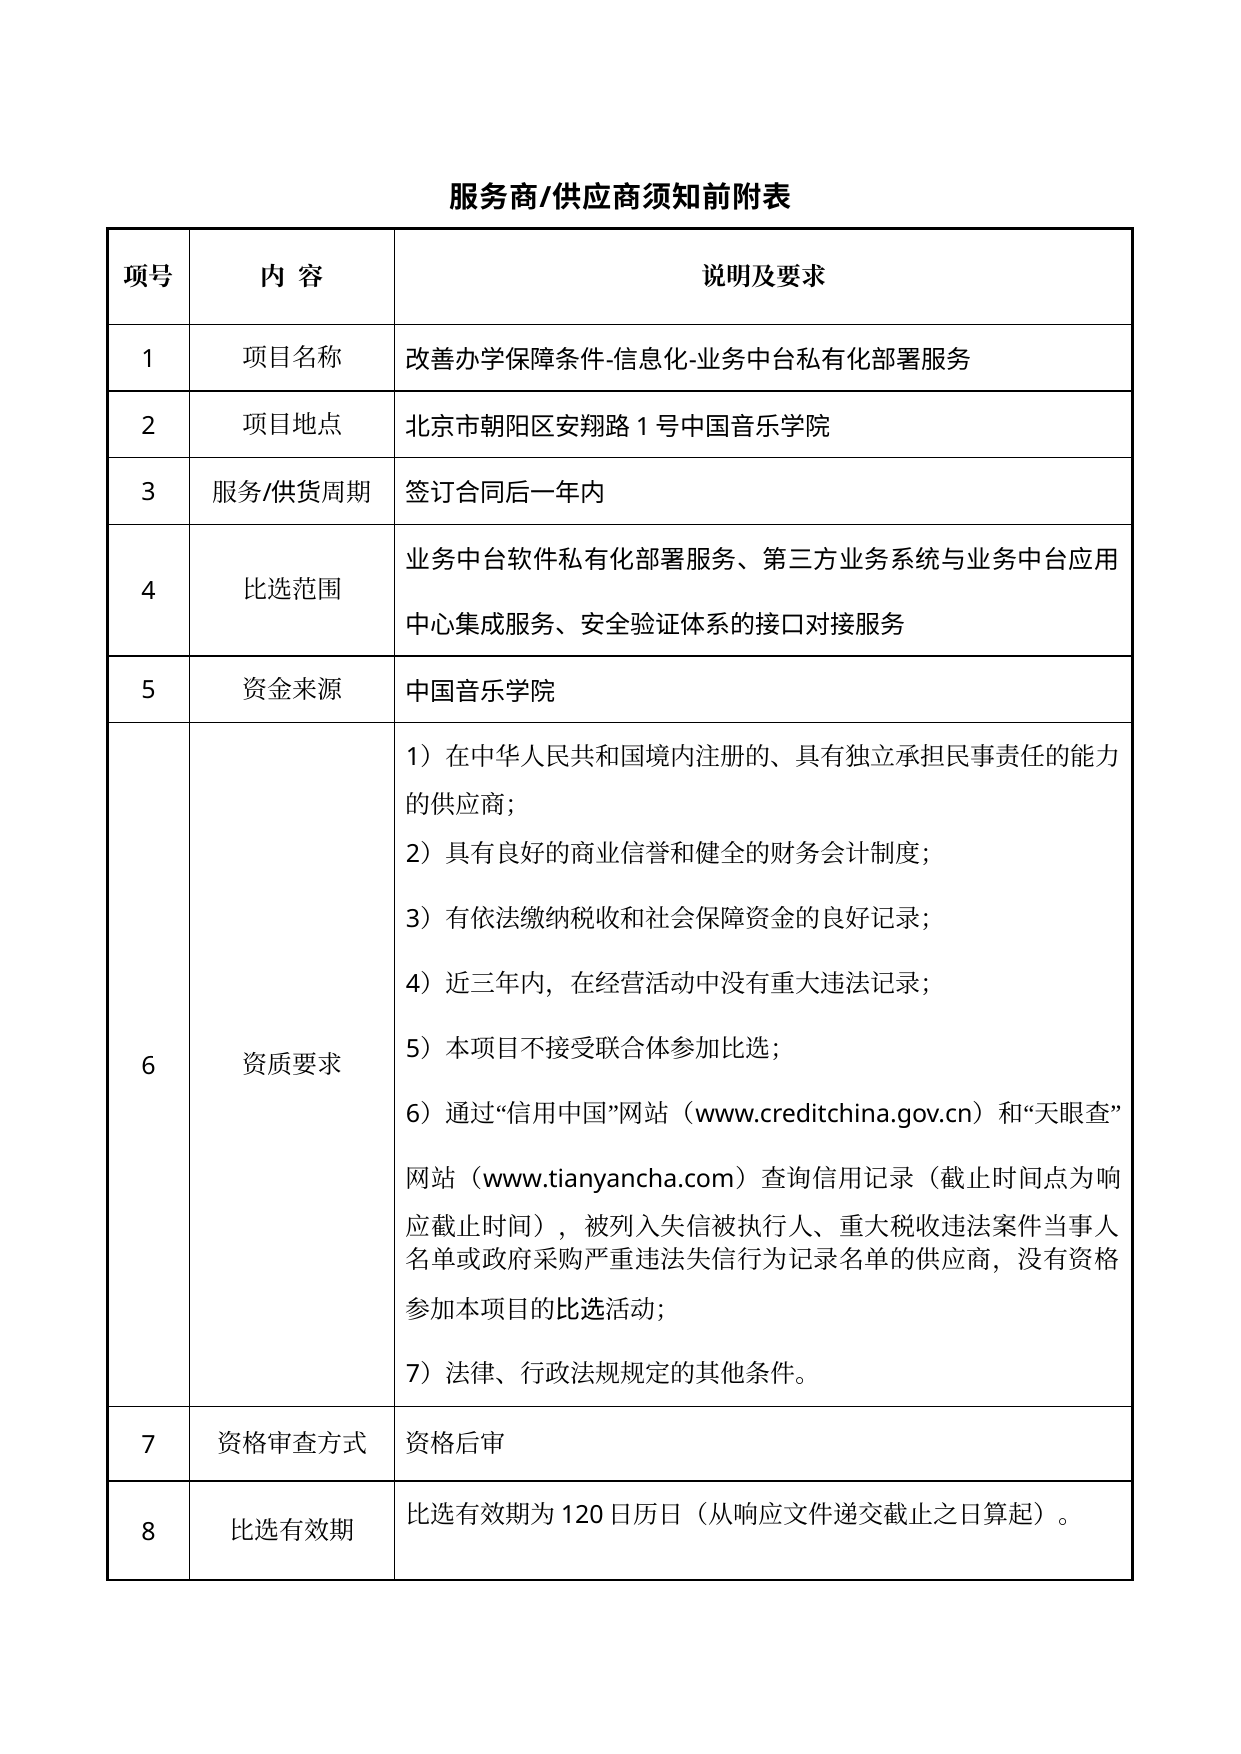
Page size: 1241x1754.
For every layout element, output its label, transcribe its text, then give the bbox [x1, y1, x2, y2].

table_cell 签订合同后一年内 [395, 458, 1131, 523]
text 服务商/供应商须知前附表 [187, 162, 1053, 227]
table_cell 项目名称 [190, 325, 394, 390]
table_cell 业务中台软件私有化部署服务、第三方业务系统与业务中台应用中心集成服务、安全验证体系的接口对接服务 [395, 525, 1131, 655]
table_header 说明及要求 [395, 230, 1131, 324]
table_cell 1 [109, 325, 189, 390]
table_cell 比选有效期为120日历日（从响应文件递交截止之日算起）。 [395, 1482, 1131, 1579]
table_cell 资质要求 [190, 723, 394, 1406]
table_cell 资金来源 [190, 657, 394, 722]
table_cell 2 [109, 392, 189, 457]
table_cell 比选有效期 [190, 1482, 394, 1579]
table_cell 服务/供货周期 [190, 458, 394, 523]
table_cell 中国音乐学院 [395, 657, 1131, 722]
table_header 内 容 [190, 230, 394, 324]
table_cell 6 [109, 723, 189, 1406]
table_cell 7 [109, 1407, 189, 1480]
table_cell 5 [109, 657, 189, 722]
table_cell 改善办学保障条件-信息化-业务中台私有化部署服务 [395, 325, 1131, 390]
table_header 项号 [109, 230, 189, 324]
table_cell 比选范围 [190, 525, 394, 655]
table_cell 8 [109, 1482, 189, 1579]
table_cell 资格审查方式 [190, 1407, 394, 1480]
table_cell 4 [109, 525, 189, 655]
table_cell 3 [109, 458, 189, 523]
table_cell 项目地点 [190, 392, 394, 457]
table_cell 1）在中华人民共和国境内注册的、具有独立承担民事责任的能力的供应商； 2）具有良好的商业信誉和健全的财务会计制度； 3）有依法缴纳税收和社会保障资金的良好记录； 4）近三年内，在经营活动中没有重大违法记录； 5）本项目不接受联合体参加比选； 6）通过“信用中国”网站（www.creditchina.gov.cn）和“天眼查”网站（www.tianyancha.com）查询信用记录（截止时间点为响应截止时间），被列入失信被执行人、重大税收违法案件当事人名单或政府采购严重违法失信行为记录名单的供应商，没有资格参加本项目的比选活动； 7）法律、行政法规规定的其他条件。 [395, 723, 1131, 1406]
table_cell 北京市朝阳区安翔路1号中国音乐学院 [395, 392, 1131, 457]
table_cell 资格后审 [395, 1407, 1131, 1480]
